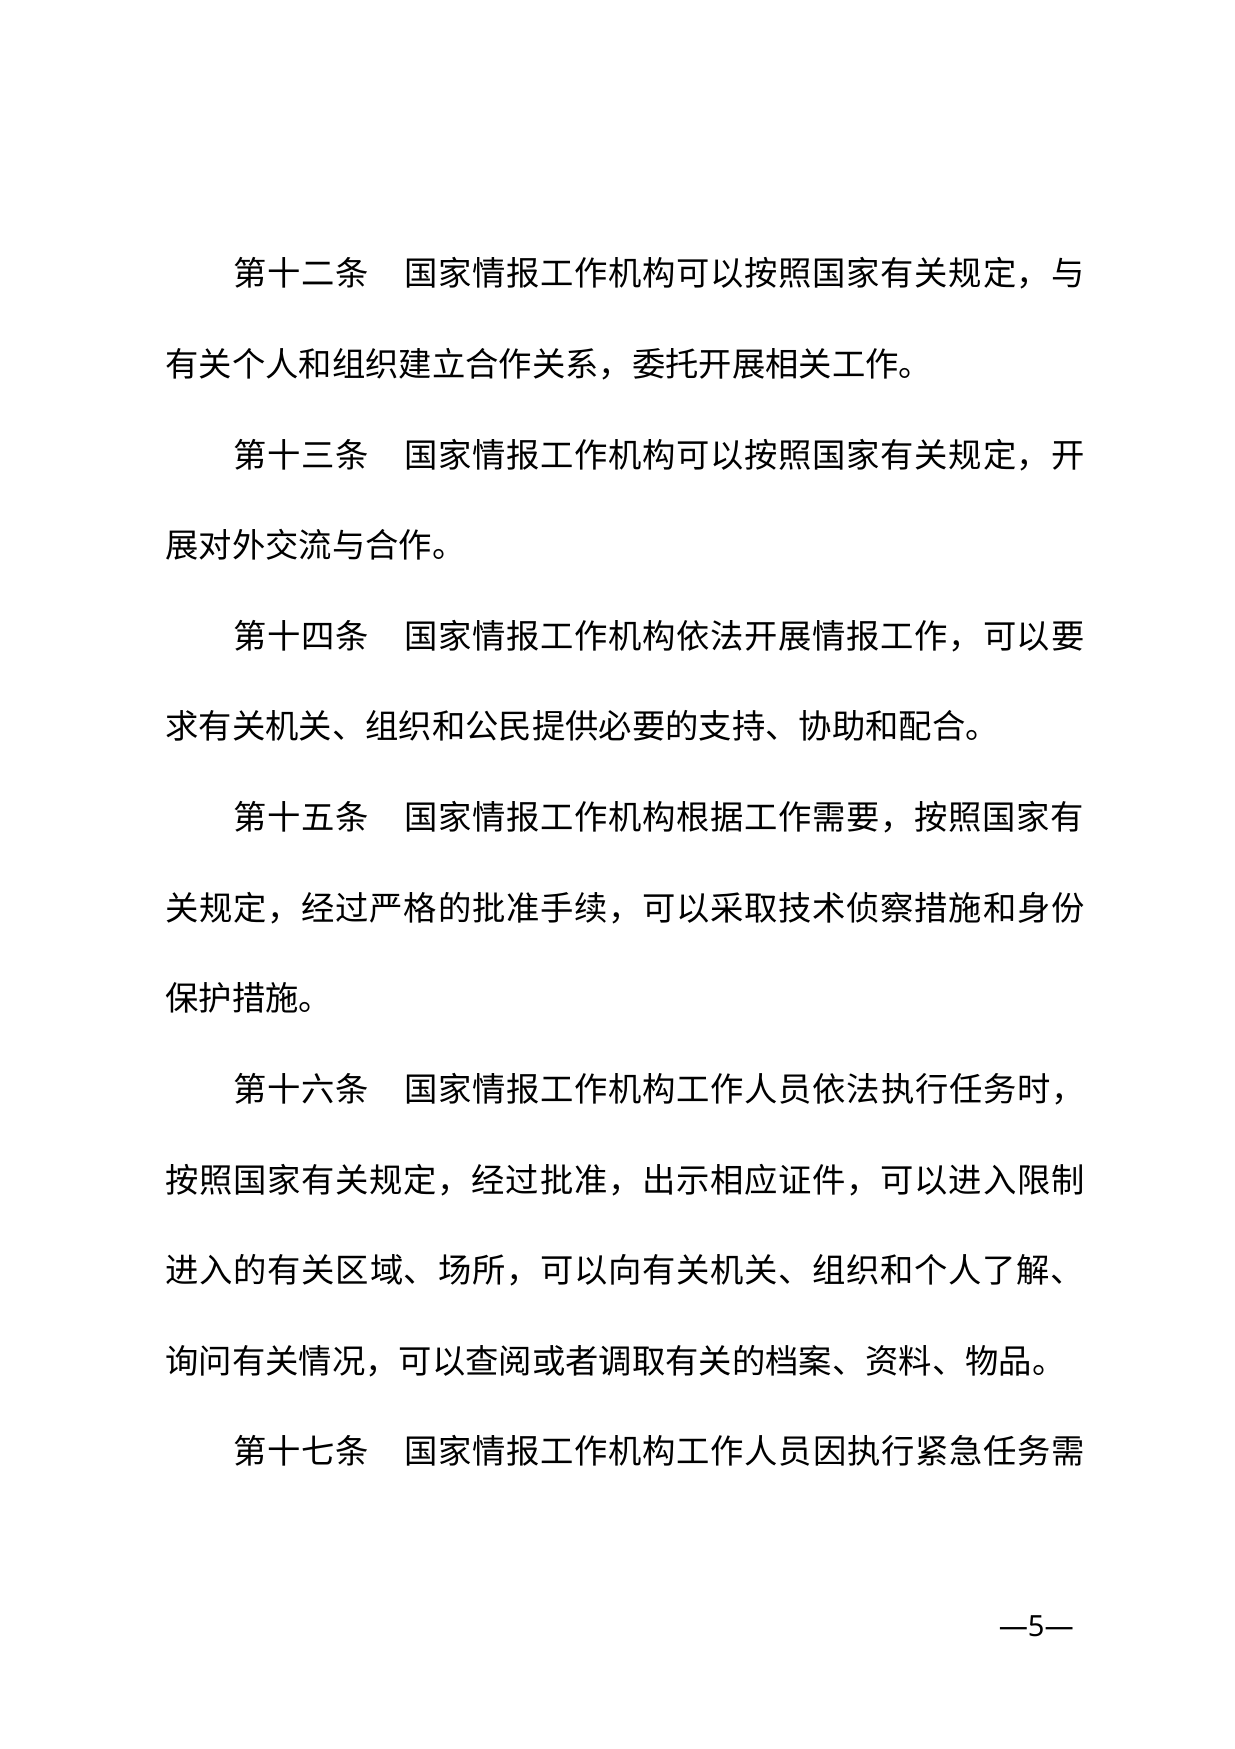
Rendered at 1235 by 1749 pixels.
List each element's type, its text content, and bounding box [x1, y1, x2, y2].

text 第十二条 国家情报工作机构可以按照国家有关规定，与有关个人和组织建立合作关系，委托开展相关工作。 [165, 226, 1087, 407]
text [165, 1404, 1087, 1495]
text 第十四条 国家情报工作机构依法开展情报工作，可以要求有关机关、组织和公民提供必要的支持、协助和配合。 [165, 588, 1087, 770]
text 第十五条 国家情报工作机构根据工作需要，按照国家有关规定，经过严格的批准手续，可以采取技术侦察措施和身份保护措施。 [165, 770, 1087, 1042]
text 第十六条 国家情报工作机构工作人员依法执行任务时，按照国家有关规定，经过批准，出示相应证件，可以进入限制进入的有关区域、场所，可以向有关机关、组织和个人了解、询问有关情况，可以查阅或者调取有关的档案、资料、物品。 [165, 1042, 1087, 1404]
text 第十三条 国家情报工作机构可以按照国家有关规定，开展对外交流与合作。 [165, 407, 1087, 588]
